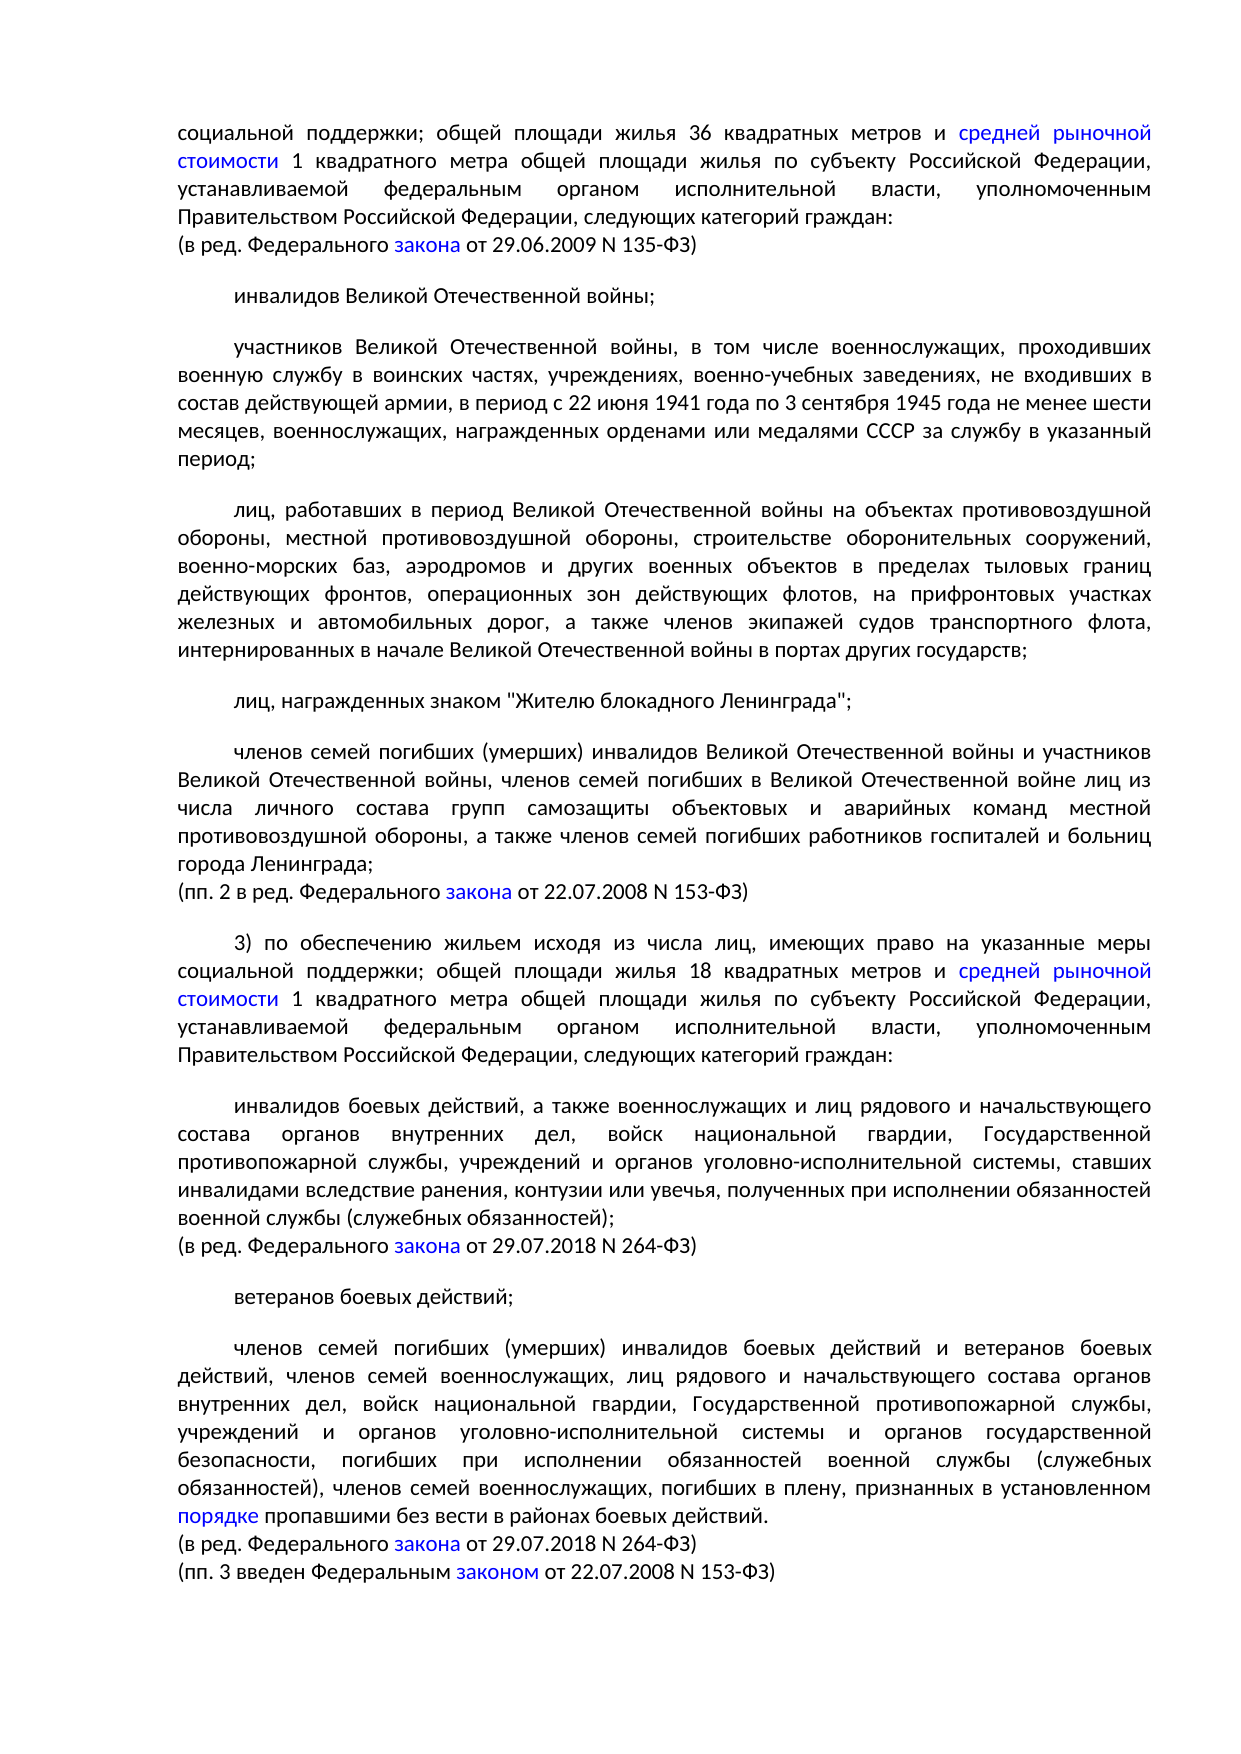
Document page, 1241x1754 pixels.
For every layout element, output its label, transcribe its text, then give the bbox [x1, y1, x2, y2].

text ветеранов боевых действий; [177, 1282, 1152, 1310]
text 3) по обеспечению жильем исходя из числа лиц, имеющих право на указанные меры социальной поддержки; общей площади жилья 18 квадратных метров и средней рыночной стоимости 1 квадратного метра общей площади жилья по субъекту Российской Федерации, устанавливаемой федеральным органом исполнительной власти, уполномоченным Правительством Российской Федерации, следующих категорий граждан: [177, 928, 1152, 1068]
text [177, 118, 1152, 230]
text инвалидов Великой Отечественной войны; [177, 281, 1152, 309]
text (пп. 3 введен Федеральным законом от 22.07.2008 N 153-ФЗ) [177, 1557, 1152, 1585]
text членов семей погибших (умерших) инвалидов Великой Отечественной войны и участников Великой Отечественной войны, членов семей погибших в Великой Отечественной войне лиц из числа личного состава групп самозащиты объектовых и аварийных команд местной противовоздушной обороны, а также членов семей погибших работников госпиталей и больниц города Ленинграда; [177, 737, 1152, 877]
text (пп. 2 в ред. Федерального закона от 22.07.2008 N 153-ФЗ) [177, 877, 1152, 905]
text лиц, работавших в период Великой Отечественной войны на объектах противовоздушной обороны, местной противовоздушной обороны, строительстве оборонительных сооружений, военно-морских баз, аэродромов и других военных объектов в пределах тыловых границ действующих фронтов, операционных зон действующих флотов, на прифронтовых участках железных и автомобильных дорог, а также членов экипажей судов транспортного флота, интернированных в начале Великой Отечественной войны в портах других государств; [177, 495, 1152, 663]
text участников Великой Отечественной войны, в том числе военнослужащих, проходивших военную службу в воинских частях, учреждениях, военно-учебных заведениях, не входивших в состав действующей армии, в период с 22 июня 1941 года по 3 сентября 1945 года не менее шести месяцев, военнослужащих, награжденных орденами или медалями СССР за службу в указанный период; [177, 332, 1152, 472]
text инвалидов боевых действий, а также военнослужащих и лиц рядового и начальствующего состава органов внутренних дел, войск национальной гвардии, Государственной противопожарной службы, учреждений и органов уголовно-исполнительной системы, ставших инвалидами вследствие ранения, контузии или увечья, полученных при исполнении обязанностей военной службы (служебных обязанностей); [177, 1091, 1152, 1231]
text членов семей погибших (умерших) инвалидов боевых действий и ветеранов боевых действий, членов семей военнослужащих, лиц рядового и начальствующего состава органов внутренних дел, войск национальной гвардии, Государственной противопожарной службы, учреждений и органов уголовно-исполнительной системы и органов государственной безопасности, погибших при исполнении обязанностей военной службы (служебных обязанностей), членов семей военнослужащих, погибших в плену, признанных в установленном порядке пропавшими без вести в районах боевых действий. [177, 1333, 1152, 1529]
text лиц, награжденных знаком "Жителю блокадного Ленинграда"; [177, 686, 1152, 714]
text (в ред. Федерального закона от 29.07.2018 N 264-ФЗ) [177, 1231, 1152, 1259]
text (в ред. Федерального закона от 29.06.2009 N 135-ФЗ) [177, 230, 1152, 258]
text (в ред. Федерального закона от 29.07.2018 N 264-ФЗ) [177, 1529, 1152, 1557]
